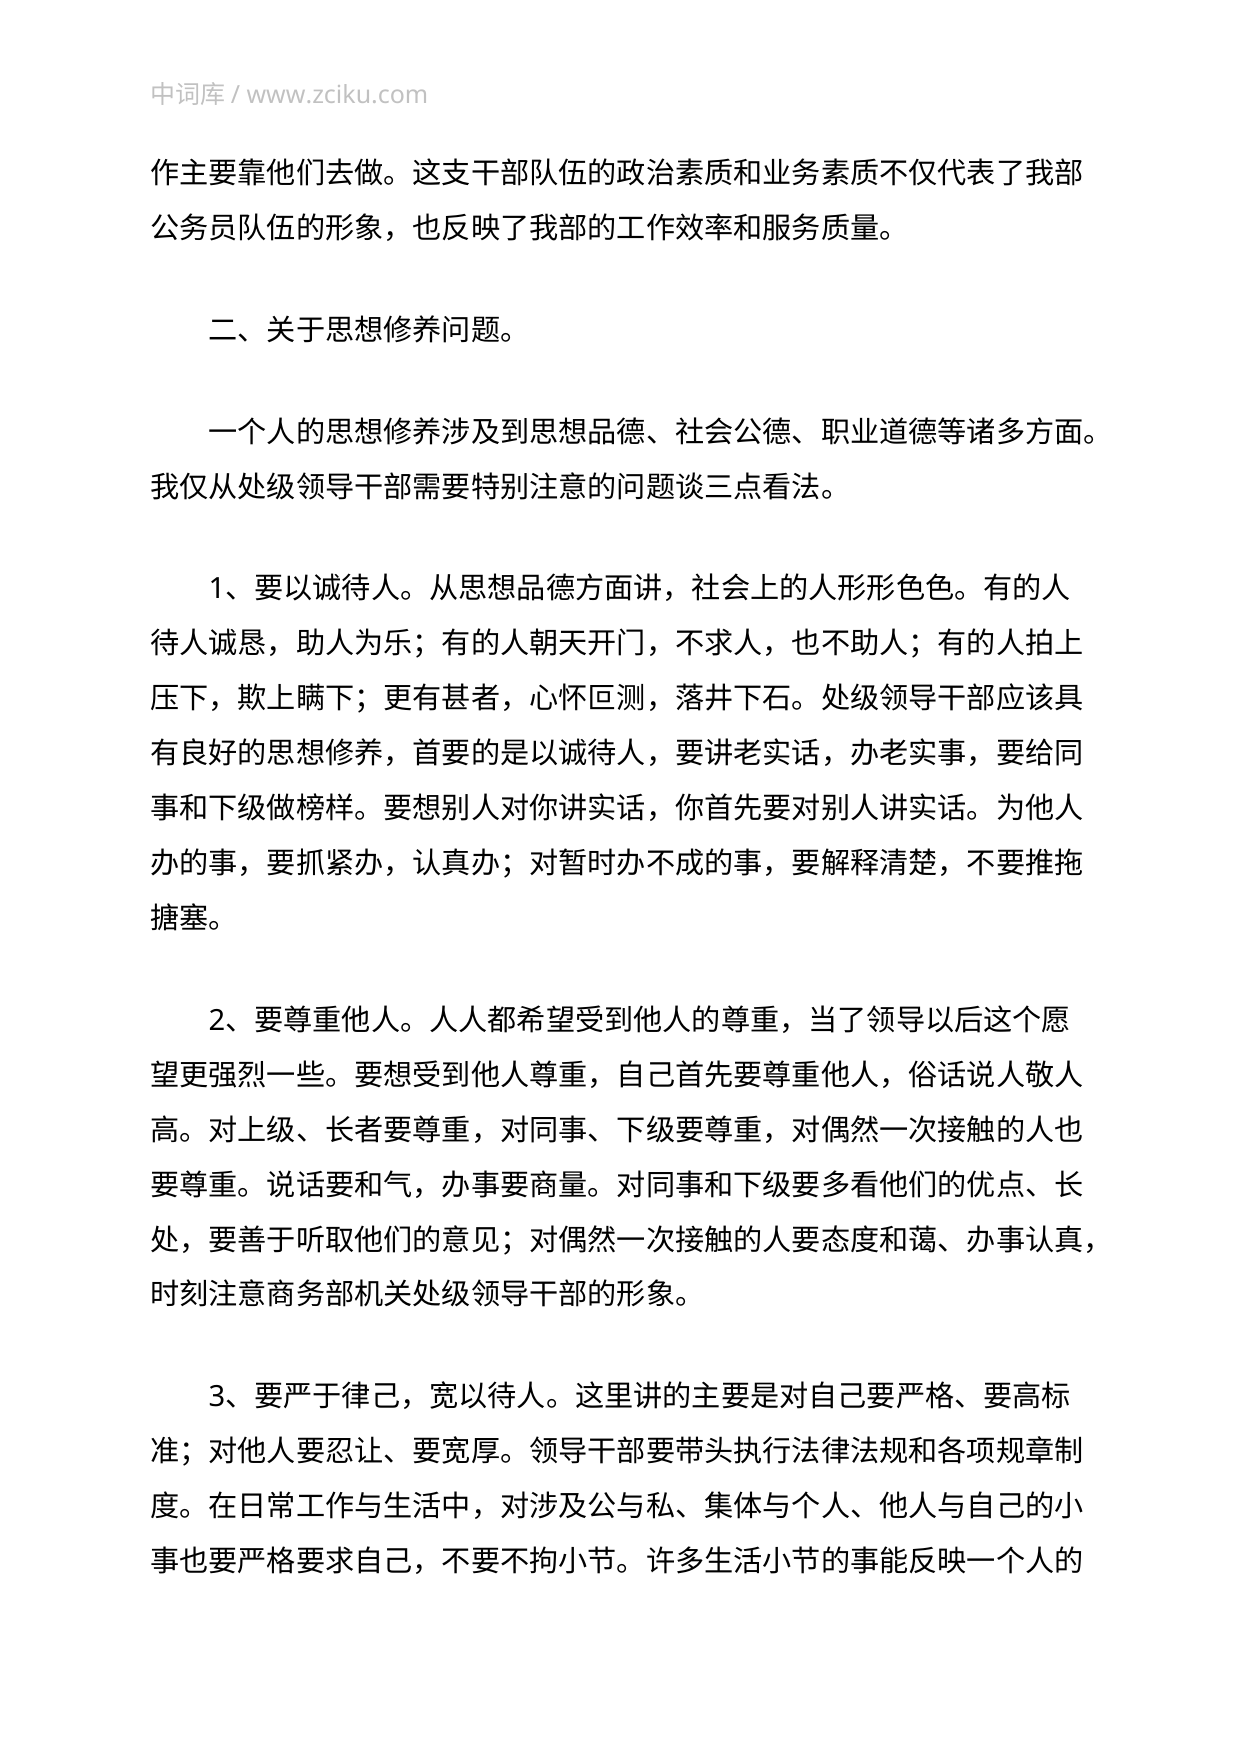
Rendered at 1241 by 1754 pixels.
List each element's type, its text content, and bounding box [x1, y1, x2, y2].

text 1、要以诚待人。从思想品德方面讲，社会上的人形形色色。有的人待人诚恳，助人为乐；有的人朝天开门，不求人，也不助人；有的人拍上压下，欺上瞒下；更有甚者，心怀叵测，落井下石。处级领导干部应该具有良好的思想修养，首要的是以诚待人，要讲老实话，办老实事，要给同事和下级做榜样。要想别人对你讲实话，你首先要对别人讲实话。为他人办的事，要抓紧办，认真办；对暂时办不成的事，要解释清楚，不要推拖搪塞。 [150, 565, 1090, 937]
text 二、关于思想修养问题。 [150, 307, 1090, 349]
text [150, 150, 1090, 247]
text 一个人的思想修养涉及到思想品德、社会公德、职业道德等诸多方面。我仅从处级领导干部需要特别注意的问题谈三点看法。 [150, 408, 1090, 506]
text 2、要尊重他人。人人都希望受到他人的尊重，当了领导以后这个愿望更强烈一些。要想受到他人尊重，自己首先要尊重他人，俗话说人敬人高。对上级、长者要尊重，对同事、下级要尊重，对偶然一次接触的人也要尊重。说话要和气，办事要商量。对同事和下级要多看他们的优点、长处，要善于听取他们的意见；对偶然一次接触的人要态度和蔼、办事认真，时刻注意商务部机关处级领导干部的形象。 [150, 996, 1090, 1313]
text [150, 1373, 1090, 1580]
